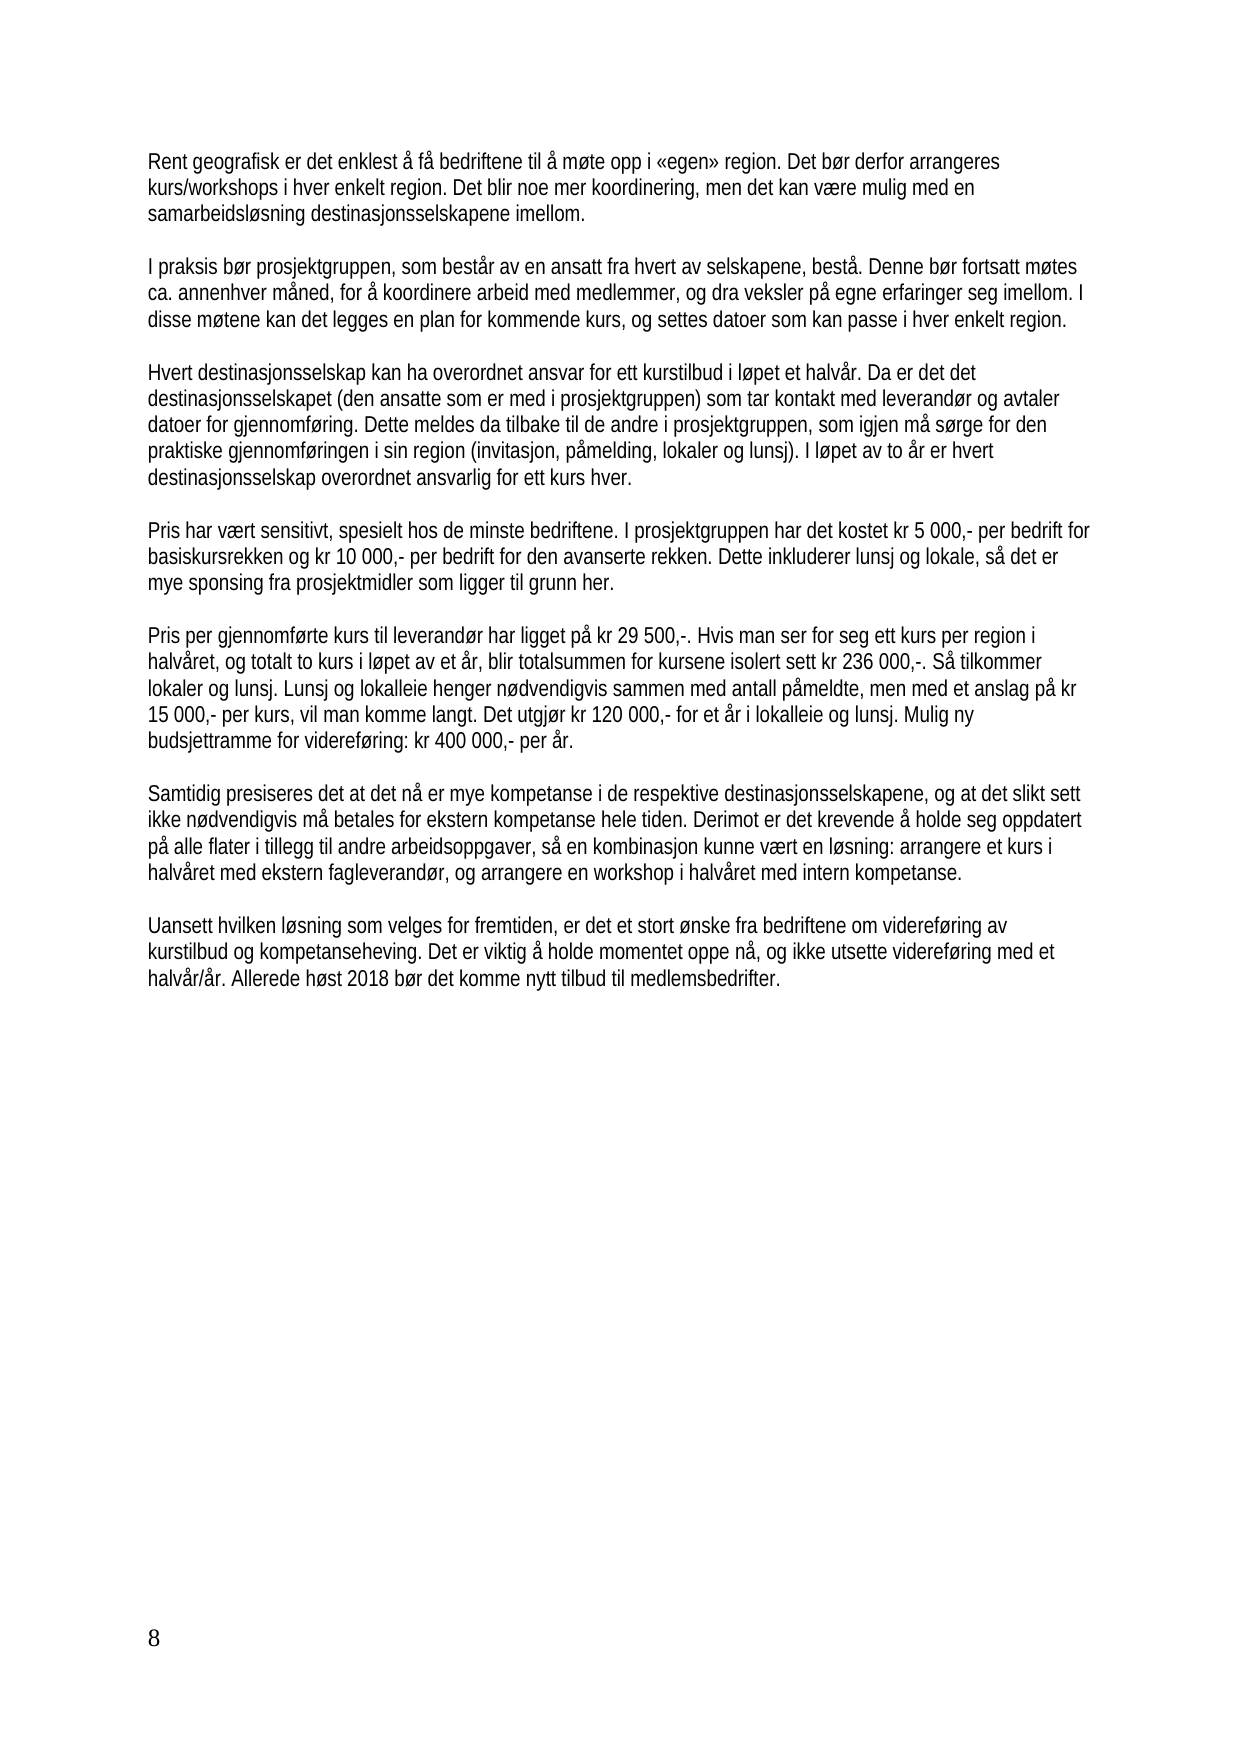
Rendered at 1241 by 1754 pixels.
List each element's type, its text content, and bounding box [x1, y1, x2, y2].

text Samtidig presiseres det at det nå er mye kompetanse i de respektive destinasjonsselskapene, og at det slikt sett ikke nødvendigvis må betales for ekstern kompetanse hele tiden. Derimot er det krevende å holde seg oppdatert på alle flater i tillegg til andre arbeidsoppgaver, så en kombinasjon kunne vært en løsning: arrangere et kurs i halvåret med ekstern fagleverandør, og arrangere en workshop i halvåret med intern kompetanse. [148, 780, 1093, 886]
text Rent geografisk er det enklest å få bedriftene til å møte opp i «egen» region. Det bør derfor arrangeres kurs/workshops i hver enkelt region. Det blir noe mer koordinering, men det kan være mulig med en samarbeidsløsning destinasjonsselskapene imellom. [148, 148, 1093, 227]
text Uansett hvilken løsning som velges for fremtiden, er det et stort ønske fra bedriftene om videreføring av kurstilbud og kompetanseheving. Det er viktig å holde momentet oppe nå, og ikke utsette videreføring med et halvår/år. Allerede høst 2018 bør det komme nytt tilbud til medlemsbedrifter. [148, 912, 1093, 991]
text Pris per gjennomførte kurs til leverandør har ligget på kr 29 500,-. Hvis man ser for seg ett kurs per region i halvåret, og totalt to kurs i løpet av et år, blir totalsummen for kursene isolert sett kr 236 000,-. Så tilkommer lokaler og lunsj. Lunsj og lokalleie henger nødvendigvis sammen med antall påmeldte, men med et anslag på kr 15 000,- per kurs, vil man komme langt. Det utgjør kr 120 000,- for et år i lokalleie og lunsj. Mulig ny budsjettramme for videreføring: kr 400 000,- per år. [148, 622, 1093, 754]
text Pris har vært sensitivt, spesielt hos de minste bedriftene. I prosjektgruppen har det kostet kr 5 000,- per bedrift for basiskursrekken og kr 10 000,- per bedrift for den avanserte rekken. Dette inkluderer lunsj og lokale, så det er mye sponsing fra prosjektmidler som ligger til grunn her. [148, 517, 1093, 596]
text I praksis bør prosjektgruppen, som består av en ansatt fra hvert av selskapene, bestå. Denne bør fortsatt møtes ca. annenhver måned, for å koordinere arbeid med medlemmer, og dra veksler på egne erfaringer seg imellom. I disse møtene kan det legges en plan for kommende kurs, og settes datoer som kan passe i hver enkelt region. [148, 253, 1093, 332]
text Hvert destinasjonsselskap kan ha overordnet ansvar for ett kurstilbud i løpet et halvår. Da er det det destinasjonsselskapet (den ansatte som er med i prosjektgruppen) som tar kontakt med leverandør og avtaler datoer for gjennomføring. Dette meldes da tilbake til de andre i prosjektgruppen, som igjen må sørge for den praktiske gjennomføringen i sin region (invitasjon, påmelding, lokaler og lunsj). I løpet av to år er hvert destinasjonsselskap overordnet ansvarlig for ett kurs hver. [148, 358, 1093, 490]
